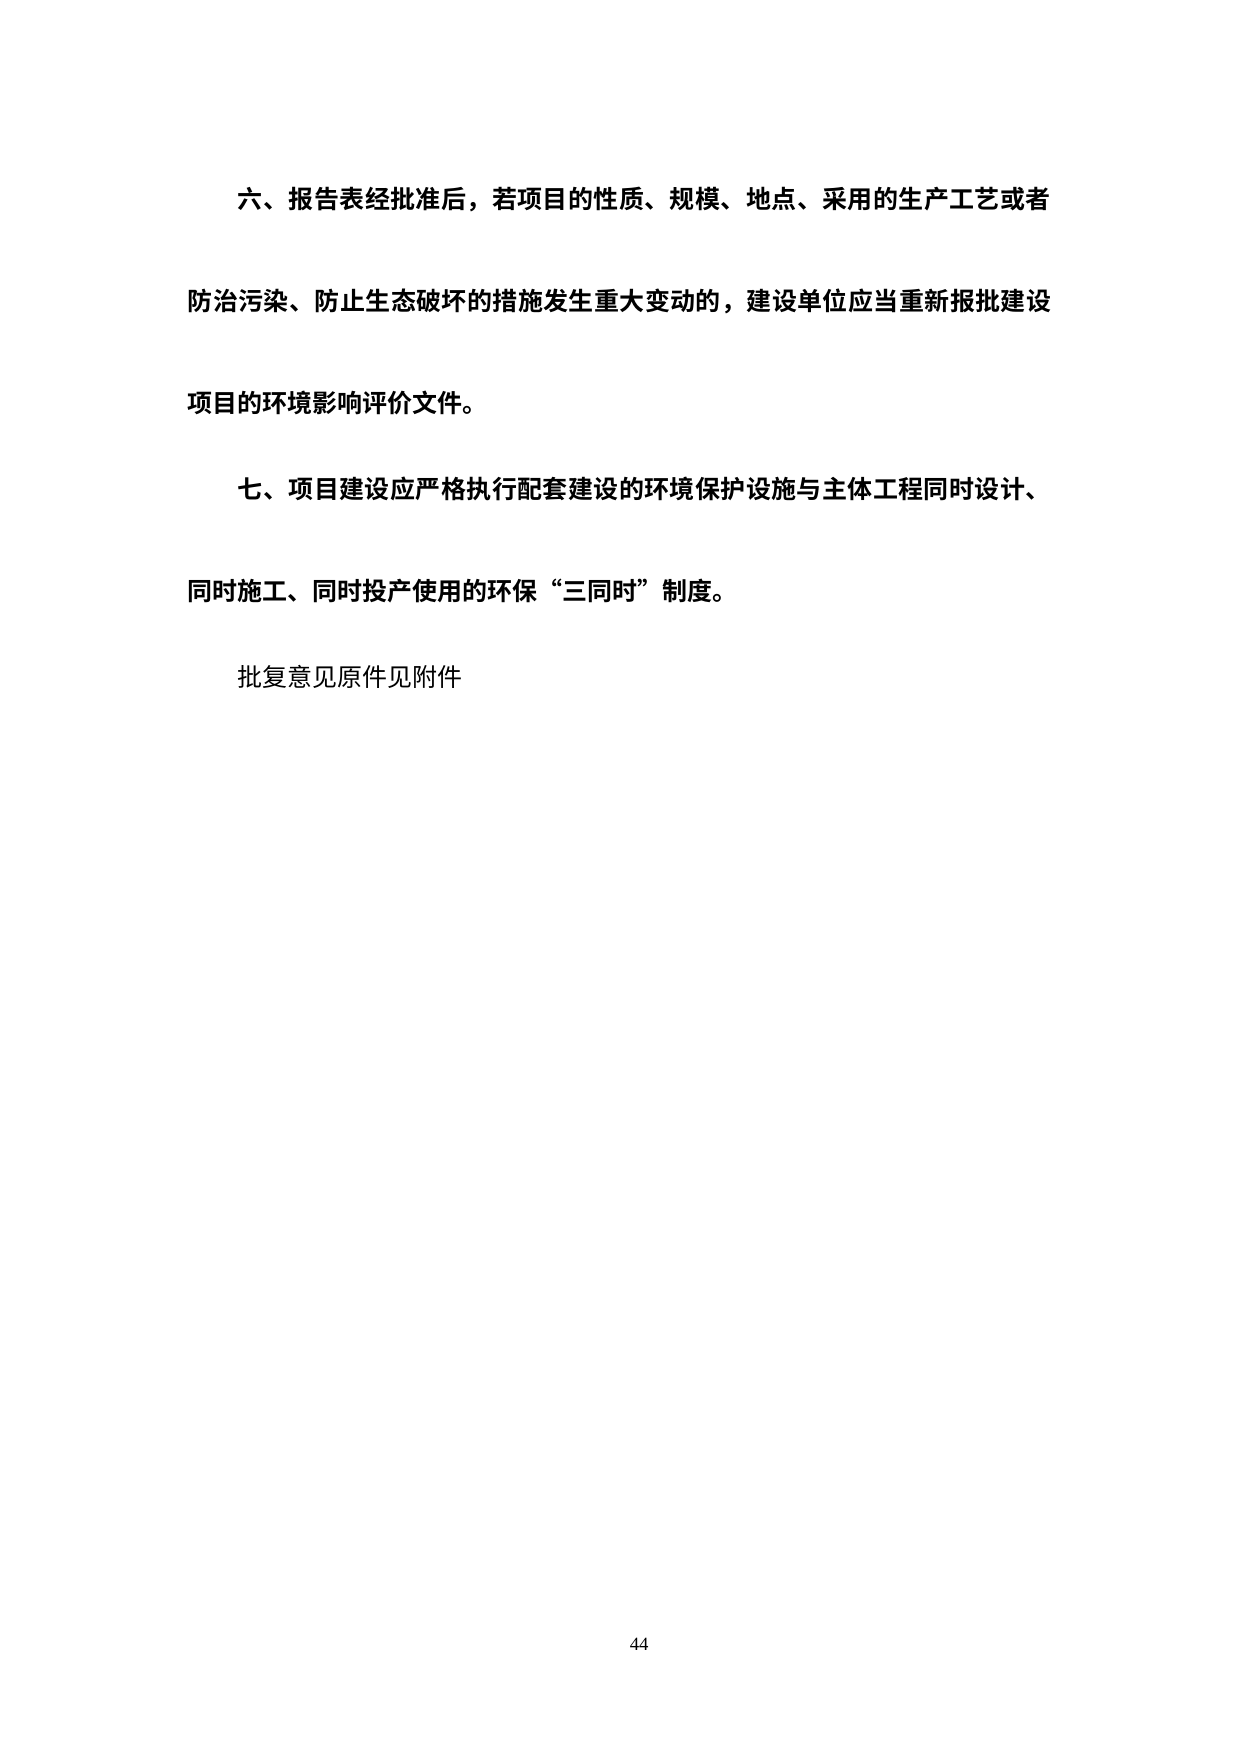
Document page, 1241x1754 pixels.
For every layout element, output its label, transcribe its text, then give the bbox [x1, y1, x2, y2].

text 批复意见原件见附件 [187, 642, 1053, 709]
text 七、项目建设应严格执行配套建设的环境保护设施与主体工程同时设计、同时施工、同时投产使用的环保“三同时”制度。 [187, 454, 1053, 623]
text 六、报告表经批准后，若项目的性质、规模、地点、采用的生产工艺或者防治污染、防止生态破坏的措施发生重大变动的，建设单位应当重新报批建设项目的环境影响评价文件。 [187, 164, 1053, 436]
